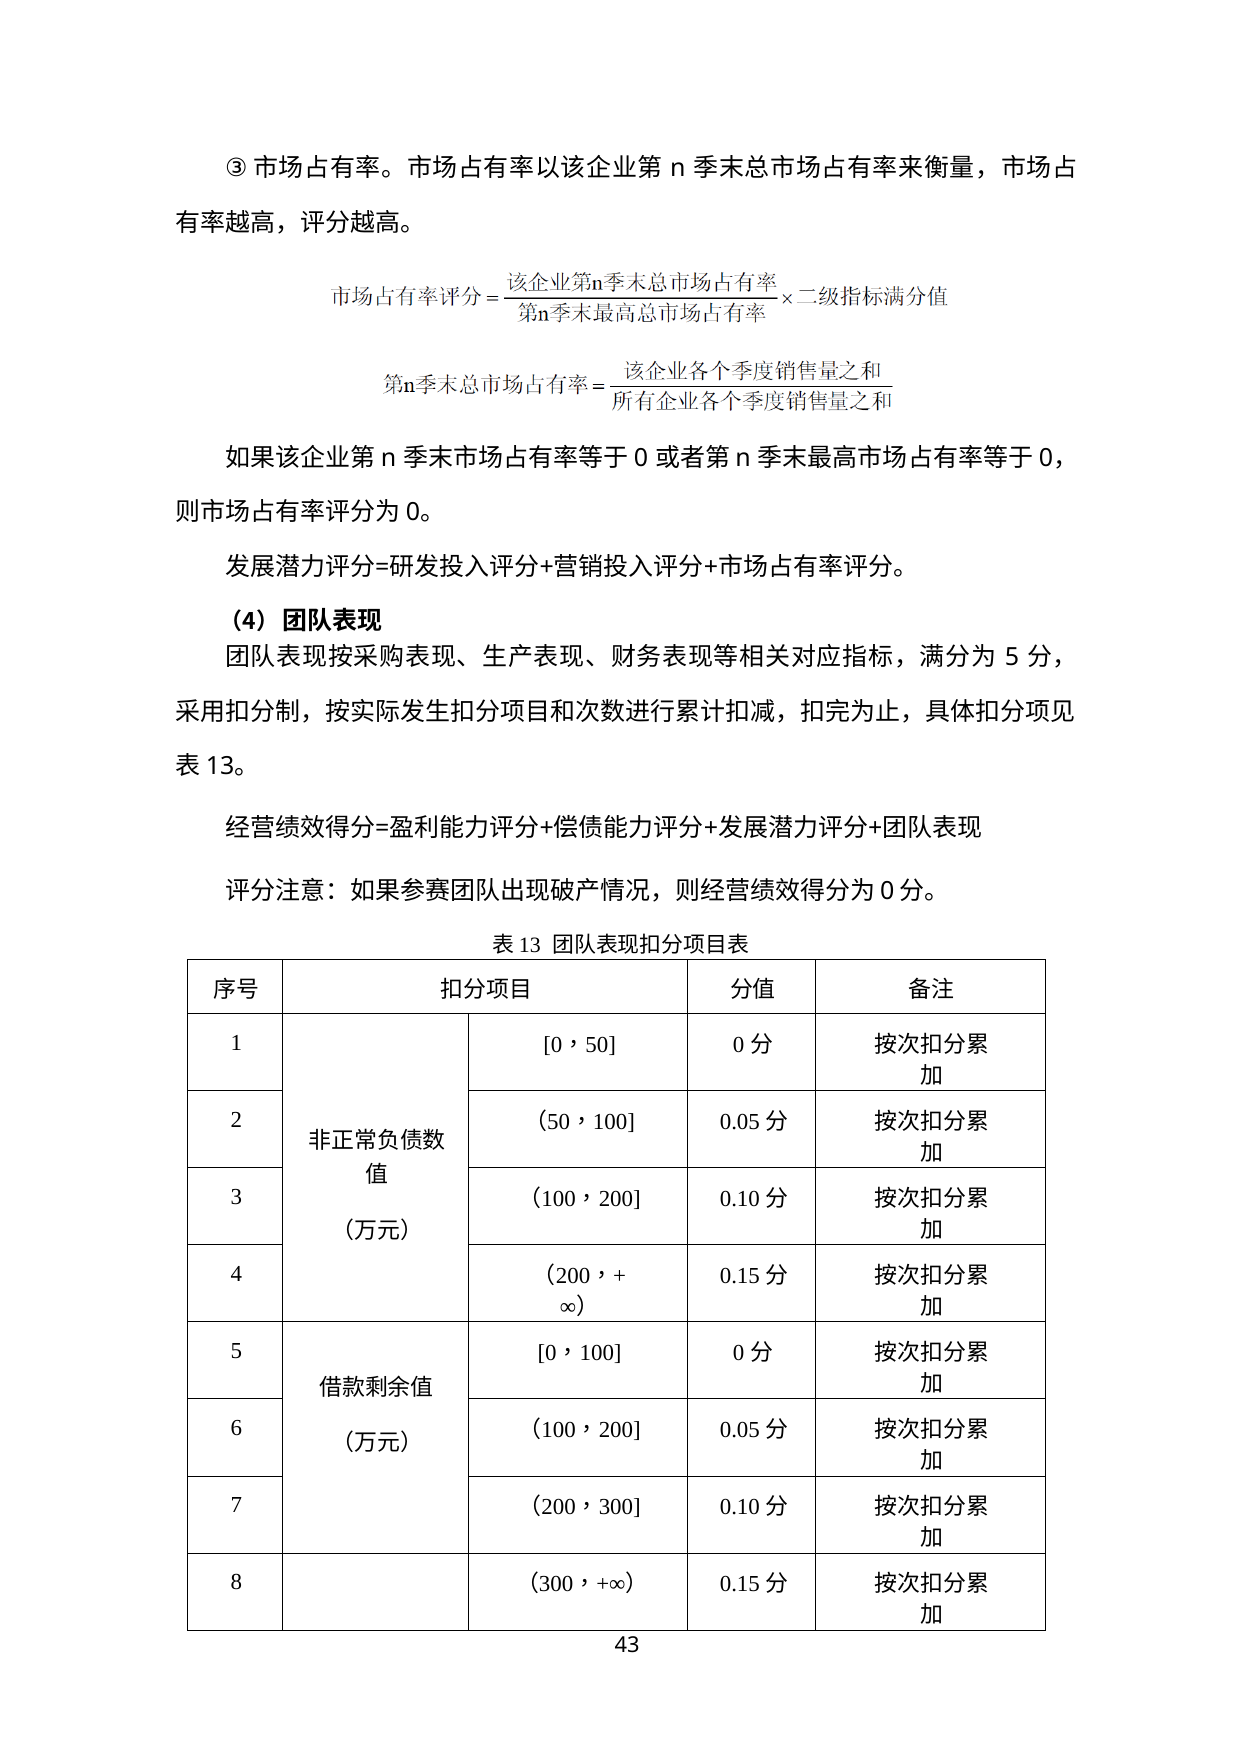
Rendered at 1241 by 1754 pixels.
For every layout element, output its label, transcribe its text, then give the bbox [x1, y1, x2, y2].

text 如果该企业第n 季末市场占有率等于0 或者第n 季末最高市场占有率等于0， 则市场占有率评分为 0。 [175, 437, 1078, 528]
table_cell 0.10 分 [688, 1477, 815, 1552]
picture [319, 256, 978, 423]
table_cell 6 [188, 1399, 282, 1476]
table_cell [283, 1554, 468, 1629]
table_cell 8 [188, 1554, 282, 1629]
text 表 13 团队表现扣分项目表 [175, 927, 1066, 959]
table_cell 0 分 [688, 1014, 815, 1090]
table_cell 0.15 分 [688, 1554, 815, 1629]
table_cell 7 [188, 1477, 282, 1552]
table_header 扣分项目 [283, 960, 687, 1013]
table_cell （300，+∞） [469, 1554, 687, 1629]
table_cell （200，300] [469, 1477, 687, 1552]
table_cell （100，200] [469, 1399, 687, 1476]
text 经营绩效得分=盈利能力评分+偿债能力评分+发展潜力评分+团队表现 [175, 807, 1078, 844]
table_header 序号 [188, 960, 282, 1013]
table_cell 按次扣分累加 [816, 1477, 1045, 1552]
table_cell 0.10 分 [688, 1168, 815, 1244]
table_cell （200，+∞） [469, 1245, 687, 1321]
table_cell 按次扣分累加 [816, 1168, 1045, 1244]
table_cell [0，50] [469, 1014, 687, 1090]
table_cell 按次扣分累加 [816, 1554, 1045, 1629]
table_cell 0.05 分 [688, 1399, 815, 1476]
table_cell 5 [188, 1322, 282, 1398]
table_header 备注 [816, 960, 1045, 1013]
table_cell 非正常负债数值 （万元） [283, 1014, 468, 1321]
text 团队表现按采购表现、生产表现、财务表现等相关对应指标，满分为 5 分， 采用扣分制，按实际发生扣分项目和次数进行累计扣减，扣完为止，具体扣分项见表 13。 [175, 637, 1078, 782]
table_cell 4 [188, 1245, 282, 1321]
table_cell [0，100] [469, 1322, 687, 1398]
table_cell 按次扣分累加 [816, 1322, 1045, 1398]
table_cell 借款剩余值 （万元） [283, 1322, 468, 1552]
table_cell 按次扣分累加 [816, 1091, 1045, 1167]
table_cell （100，200] [469, 1168, 687, 1244]
table_cell 2 [188, 1091, 282, 1167]
table_cell 按次扣分累加 [816, 1399, 1045, 1476]
text ③市场占有率。市场占有率以该企业第 n 季末总市场占有率来衡量，市场占有率越高，评分越高。 [175, 148, 1078, 238]
text 评分注意：如果参赛团队出现破产情况，则经营绩效得分为0分。 [175, 870, 1078, 906]
table_cell 0.05 分 [688, 1091, 815, 1167]
table_cell 3 [188, 1168, 282, 1244]
list 团队表现 [219, 600, 1078, 637]
table_cell 0 分 [688, 1322, 815, 1398]
table_cell 1 [188, 1014, 282, 1090]
table_cell 按次扣分累加 [816, 1245, 1045, 1321]
text 发展潜力评分=研发投入评分+营销投入评分+市场占有率评分。 [175, 546, 1078, 582]
table_cell （50，100] [469, 1091, 687, 1167]
table_cell 0.15 分 [688, 1245, 815, 1321]
table_cell 按次扣分累加 [816, 1014, 1045, 1090]
table_header 分值 [688, 960, 815, 1013]
